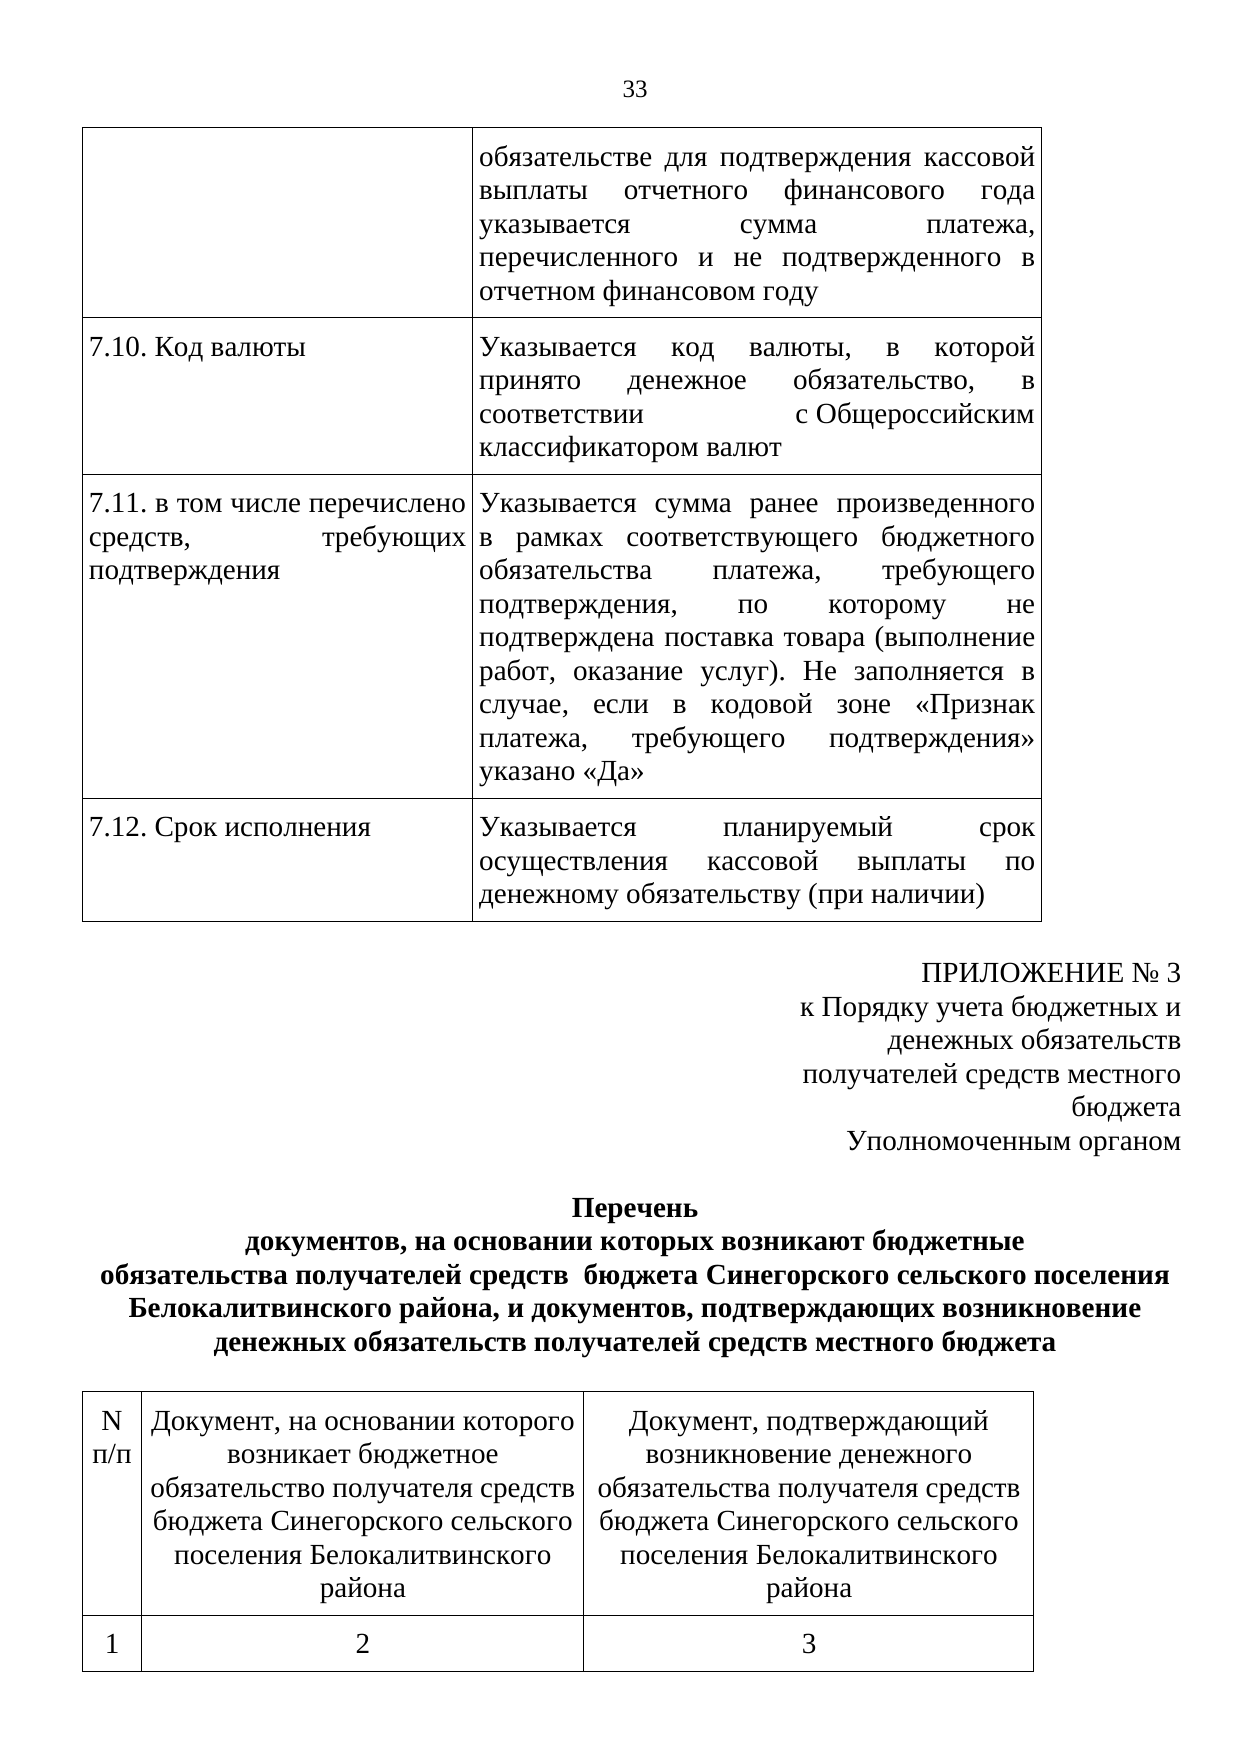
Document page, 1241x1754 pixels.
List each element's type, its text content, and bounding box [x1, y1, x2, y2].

text денежных обязательств [502, 1022, 1181, 1056]
table_cell Указывается код валюты, в которой принято денежное обязательство, в соответствии с Общероссийским классификатором валют [473, 318, 1041, 473]
title Перечень [89, 1190, 1181, 1223]
text ПРИЛОЖЕНИЕ № 3 [502, 955, 1181, 989]
table_cell 1 [83, 1616, 141, 1671]
table_cell 2 [142, 1616, 583, 1671]
table_cell 3 [584, 1616, 1033, 1671]
text к Порядку учета бюджетных и [502, 989, 1181, 1022]
text получателей средств местного [502, 1056, 1181, 1089]
table_cell 7.12. Срок исполнения [83, 799, 472, 921]
table_cell Указывается планируемый срок осуществления кассовой выплаты по денежному обязательству (при наличии) [473, 799, 1041, 921]
table_cell 7.10. Код валюты [83, 318, 472, 473]
title обязательства получателей средств бюджета Синегорского сельского поселения Белокалитвинского района, и документов, подтверждающих возникновение денежных обязательств получателей средств местного бюджета [89, 1257, 1181, 1358]
table_header Документ, на основании которого возникает бюджетное обязательство получателя средств бюджета Синегорского сельского поселения Белокалитвинского района [142, 1392, 583, 1615]
text Уполномоченным органом [502, 1123, 1181, 1156]
table_header Документ, подтверждающий возникновение денежного обязательства получателя средств бюджета Синегорского сельского поселения Белокалитвинского района [584, 1392, 1033, 1615]
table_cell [83, 128, 472, 317]
text бюджета [502, 1089, 1181, 1123]
table_cell Указывается сумма ранее произведенного в рамках соответствующего бюджетного обязательства платежа, требующего подтверждения, по которому не подтверждена поставка товара (выполнение работ, оказание услуг). Не заполняется в случае, если в кодовой зоне «Признак платежа, требующего подтверждения» указано «Да» [473, 475, 1041, 798]
title документов, на основании которых возникают бюджетные [89, 1223, 1181, 1257]
table_header N п/п [83, 1392, 141, 1615]
table_cell 7.11. в том числе перечислено средств, требующих подтверждения [83, 475, 472, 798]
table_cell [473, 128, 1041, 317]
